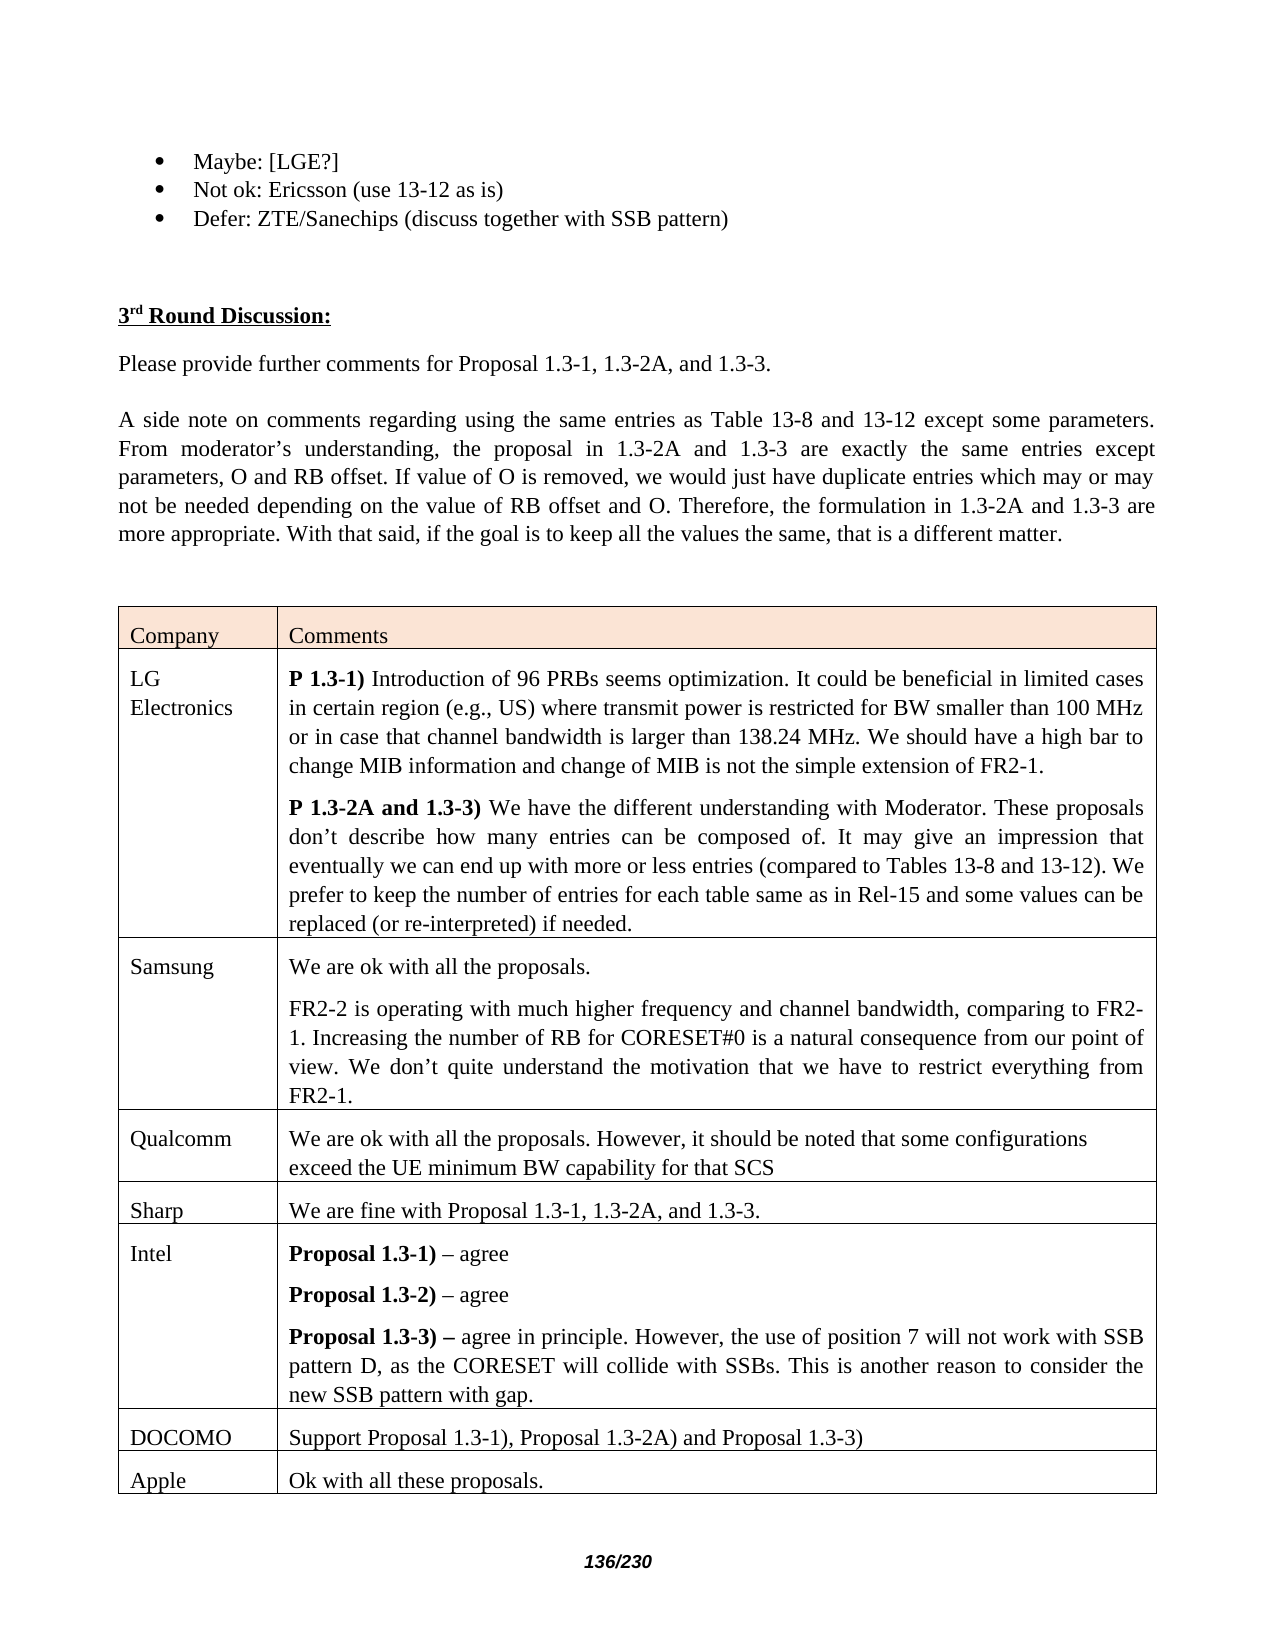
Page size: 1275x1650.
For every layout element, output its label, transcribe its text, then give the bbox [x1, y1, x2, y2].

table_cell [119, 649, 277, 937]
list Defer: ZTE/Sanechips (discuss together with SSB pattern) [156, 204, 1157, 231]
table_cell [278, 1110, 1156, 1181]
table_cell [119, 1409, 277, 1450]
text A side note on comments regarding using the same entries as Table 13-8 and 13-12 except some parameters. From moderator’s understanding, the proposal in 1.3-2A and 1.3-3 are exactly the same entries except parameters, O and RB offset. If value of O is removed, we would just have duplicate entries which may or may not be needed depending on the value of RB offset and O. Therefore, the formulation in 1.3-2A and 1.3-3 are more appropriate. With that said, if the goal is to keep all the values the same, that is a different matter. [118, 406, 1157, 547]
subtitle 3rd Round Discussion: [118, 302, 1157, 329]
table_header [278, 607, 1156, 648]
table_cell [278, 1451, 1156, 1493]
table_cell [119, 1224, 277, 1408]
list Maybe: [LGE?] [156, 148, 1157, 174]
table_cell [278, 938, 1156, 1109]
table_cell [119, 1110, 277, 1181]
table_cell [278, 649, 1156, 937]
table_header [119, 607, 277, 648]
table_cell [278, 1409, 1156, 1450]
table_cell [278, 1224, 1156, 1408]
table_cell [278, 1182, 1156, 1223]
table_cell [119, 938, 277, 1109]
text Please provide further comments for Proposal 1.3-1, 1.3-2A, and 1.3-3. [118, 349, 1157, 376]
list Not ok: Ericsson (use 13-12 as is) [156, 176, 1157, 202]
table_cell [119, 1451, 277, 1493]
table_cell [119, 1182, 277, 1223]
